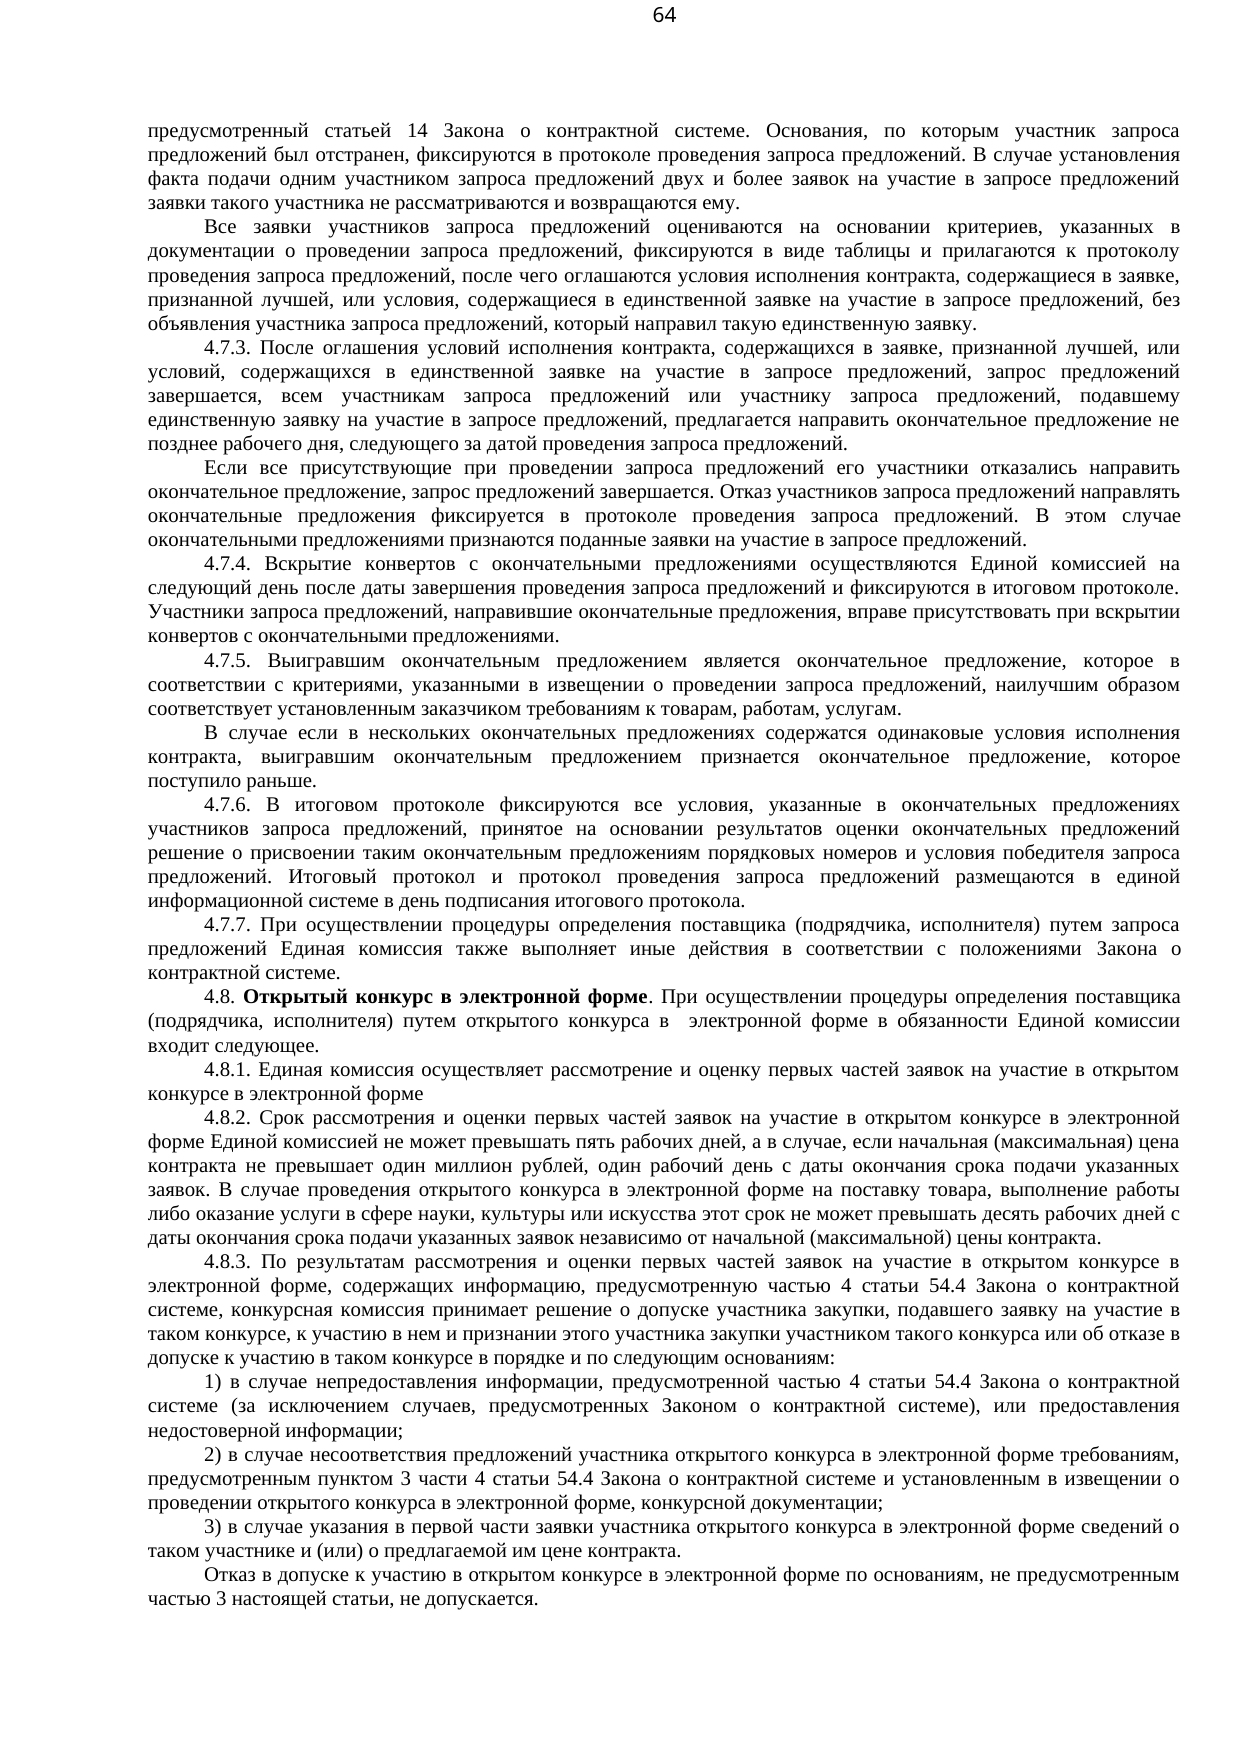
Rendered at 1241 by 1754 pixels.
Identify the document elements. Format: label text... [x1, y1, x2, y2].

text 4.8.2. Срок рассмотрения и оценки первых частей заявок на участие в открытом конкурсе в электронной форме Единой комиссией не может превышать пять рабочих дней, а в случае, если начальная (максимальная) цена контракта не превышает один миллион рублей, один рабочий день с даты окончания срока подачи указанных заявок. В случае проведения открытого конкурса в электронной форме на поставку товара, выполнение работы либо оказание услуги в сфере науки, культуры или искусства этот срок не может превышать десять рабочих дней с даты окончания срока подачи указанных заявок независимо от начальной (максимальной) цены контракта. [148, 1105, 1181, 1249]
text 4.7.3. После оглашения условий исполнения контракта, содержащихся в заявке, признанной лучшей, или условий, содержащихся в единственной заявке на участие в запросе предложений, запрос предложений завершается, всем участникам запроса предложений или участнику запроса предложений, подавшему единственную заявку на участие в запросе предложений, предлагается направить окончательное предложение не позднее рабочего дня, следующего за датой проведения запроса предложений. [148, 335, 1181, 455]
text 4.8. Открытый конкурс в электронной форме. При осуществлении процедуры определения поставщика (подрядчика, исполнителя) путем открытого конкурса в электронной форме в обязанности Единой комиссии входит следующее. [148, 984, 1181, 1057]
text 4.7.6. В итоговом протоколе фиксируются все условия, указанные в окончательных предложениях участников запроса предложений, принятое на основании результатов оценки окончательных предложений решение о присвоении таким окончательным предложениям порядковых номеров и условия победителя запроса предложений. Итоговый протокол и протокол проведения запроса предложений размещаются в единой информационной системе в день подписания итогового протокола. [148, 792, 1181, 912]
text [148, 118, 1181, 214]
text 1) в случае непредоставления информации, предусмотренной частью 4 статьи 54.4 Закона о контрактной системе (за исключением случаев, предусмотренных Законом о контрактной системе), или предоставления недостоверной информации; [148, 1369, 1181, 1442]
text Если все присутствующие при проведении запроса предложений его участники отказались направить окончательное предложение, запрос предложений завершается. Отказ участников запроса предложений направлять окончательные предложения фиксируется в протоколе проведения запроса предложений. В этом случае окончательными предложениями признаются поданные заявки на участие в запросе предложений. [148, 455, 1181, 551]
text 2) в случае несоответствия предложений участника открытого конкурса в электронной форме требованиям, предусмотренным пунктом 3 части 4 статьи 54.4 Закона о контрактной системе и установленным в извещении о проведении открытого конкурса в электронной форме, конкурсной документации; [148, 1442, 1181, 1514]
text В случае если в нескольких окончательных предложениях содержатся одинаковые условия исполнения контракта, выигравшим окончательным предложением признается окончательное предложение, которое поступило раньше. [148, 720, 1181, 792]
text 4.8.1. Единая комиссия осуществляет рассмотрение и оценку первых частей заявок на участие в открытом конкурсе в электронной форме [148, 1057, 1181, 1105]
text Отказ в допуске к участию в открытом конкурсе в электронной форме по основаниям, не предусмотренным частью 3 настоящей статьи, не допускается. [148, 1562, 1181, 1610]
text 4.7.4. Вскрытие конвертов с окончательными предложениями осуществляются Единой комиссией на следующий день после даты завершения проведения запроса предложений и фиксируются в итоговом протоколе. Участники запроса предложений, направившие окончательные предложения, вправе присутствовать при вскрытии конвертов с окончательными предложениями. [148, 551, 1181, 647]
text 4.7.7. При осуществлении процедуры определения поставщика (подрядчика, исполнителя) путем запроса предложений Единая комиссия также выполняет иные действия в соответствии с положениями Закона о контрактной системе. [148, 912, 1181, 984]
text 4.8.3. По результатам рассмотрения и оценки первых частей заявок на участие в открытом конкурсе в электронной форме, содержащих информацию, предусмотренную частью 4 статьи 54.4 Закона о контрактной системе, конкурсная комиссия принимает решение о допуске участника закупки, подавшего заявку на участие в таком конкурсе, к участию в нем и признании этого участника закупки участником такого конкурса или об отказе в допуске к участию в таком конкурсе в порядке и по следующим основаниям: [148, 1249, 1181, 1369]
text Все заявки участников запроса предложений оцениваются на основании критериев, указанных в документации о проведении запроса предложений, фиксируются в виде таблицы и прилагаются к протоколу проведения запроса предложений, после чего оглашаются условия исполнения контракта, содержащиеся в заявке, признанной лучшей, или условия, содержащиеся в единственной заявке на участие в запросе предложений, без объявления участника запроса предложений, который направил такую единственную заявку. [148, 214, 1181, 335]
text 3) в случае указания в первой части заявки участника открытого конкурса в электронной форме сведений о таком участнике и (или) о предлагаемой им цене контракта. [148, 1514, 1181, 1562]
text 4.7.5. Выигравшим окончательным предложением является окончательное предложение, которое в соответствии с критериями, указанными в извещении о проведении запроса предложений, наилучшим образом соответствует установленным заказчиком требованиям к товарам, работам, услугам. [148, 647, 1181, 720]
